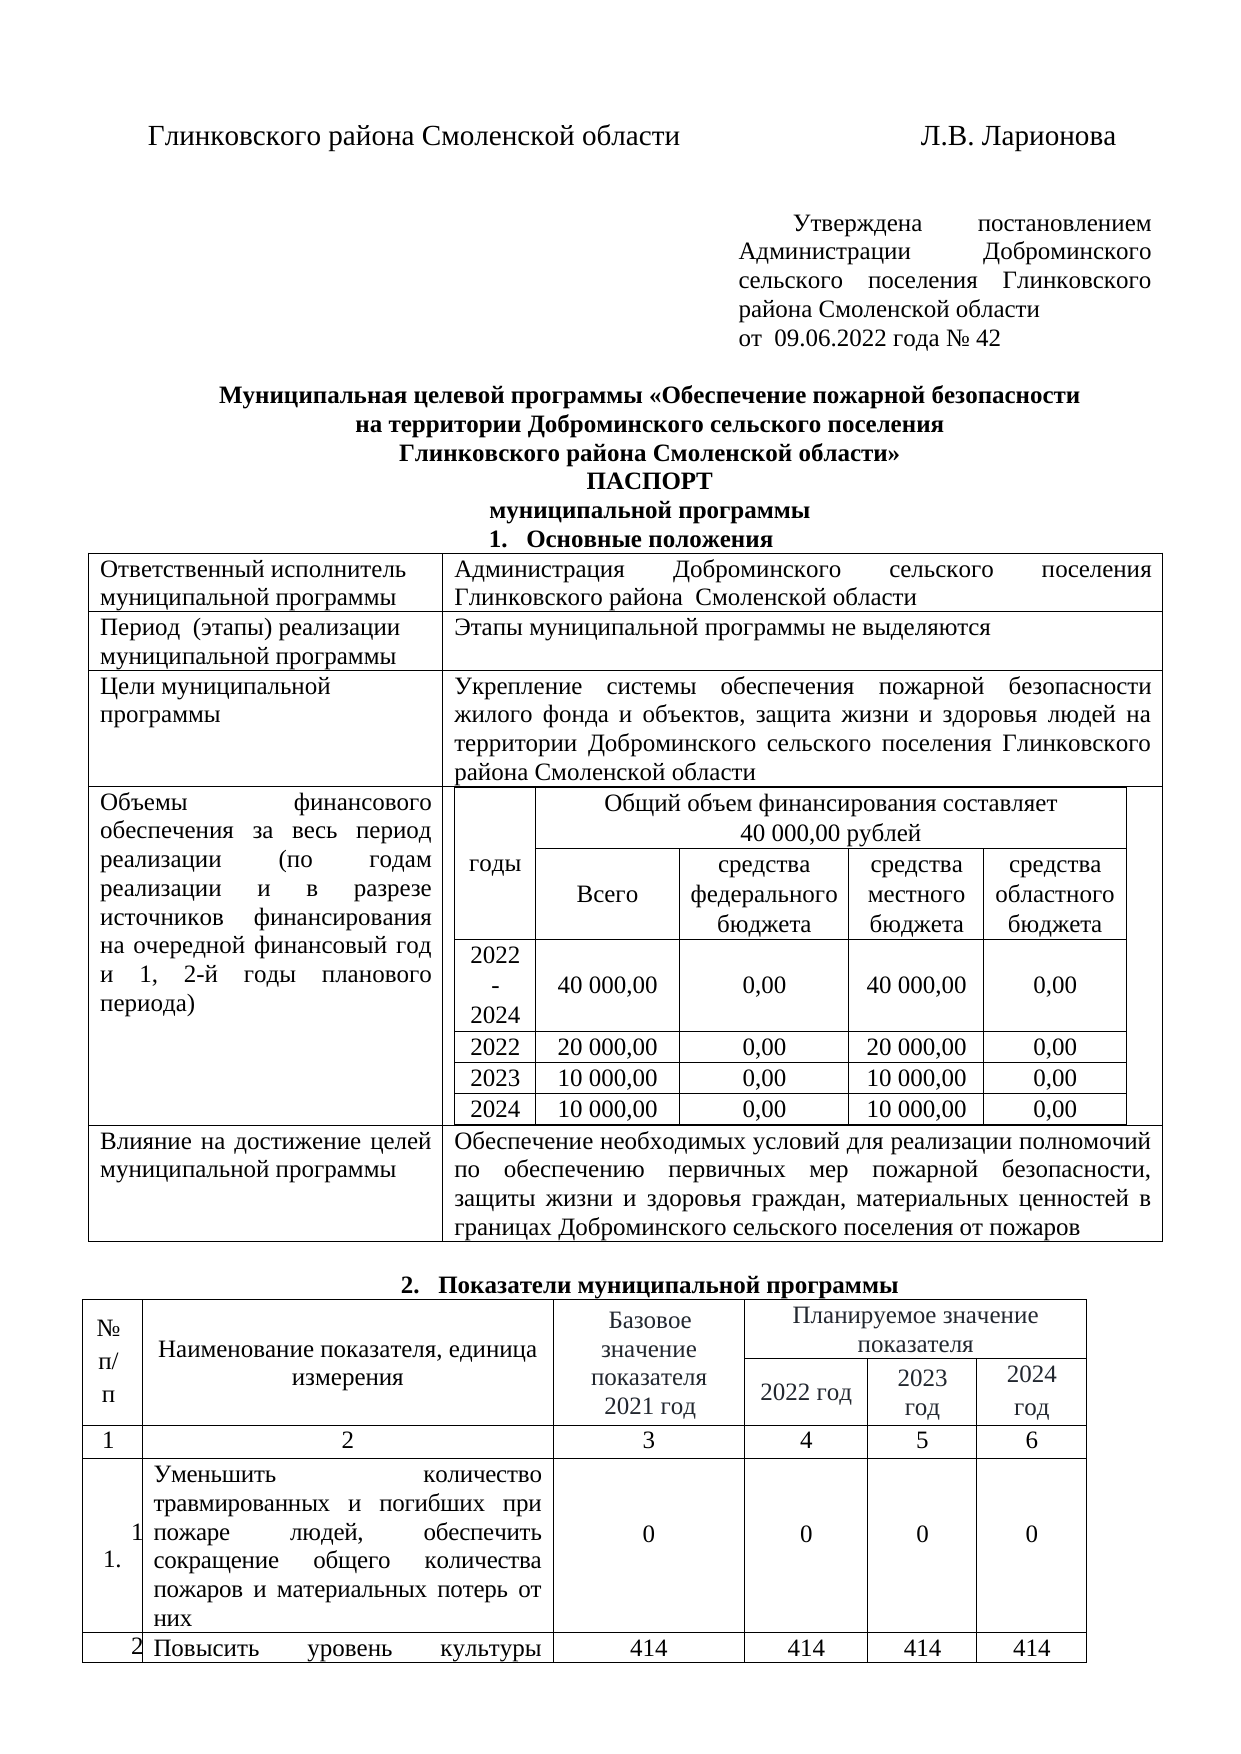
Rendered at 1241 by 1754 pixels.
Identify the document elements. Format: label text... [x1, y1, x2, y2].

table_cell [536, 849, 679, 939]
table_cell 414 [977, 1633, 1086, 1662]
table_cell [984, 849, 1126, 939]
text Утверждена постановлением Администрации Доброминского сельского поселения Глинковского района Смоленской области [738, 208, 1152, 323]
list Основные положения [110, 524, 1152, 553]
list Показатели муниципальной программы [148, 1271, 1152, 1299]
table_cell [680, 940, 848, 1031]
table_cell [536, 1094, 679, 1124]
table_cell Период (этапы) реализации муниципальной программы [89, 612, 442, 670]
text муниципальной программы [148, 495, 1152, 524]
table_cell [536, 788, 1126, 848]
table_header Базовое значение показателя 2021 год [554, 1300, 744, 1424]
table_cell [455, 1032, 535, 1062]
table_cell Цели муниципальной программы [89, 671, 442, 786]
table_cell 0 [868, 1459, 976, 1632]
table_cell 2022 год [745, 1359, 867, 1424]
text на территории Доброминского сельского поселения [148, 409, 1152, 438]
table_header Планируемое значение показателя [745, 1300, 858, 1358]
table_cell 11. [83, 1459, 142, 1632]
text Муниципальная целевой программы «Обеспечение пожарной безопасности [148, 380, 1152, 409]
table_cell 4 [745, 1426, 867, 1458]
table_cell 6 [977, 1426, 1086, 1458]
table_header Наименование показателя, единица измерения [143, 1300, 553, 1424]
table_cell Уменьшить количество травмированных и погибших при пожаре людей, обеспечить сокращение общего количества пожаров и материальных потерь от них [143, 1459, 553, 1632]
table_header Планируемое значение показателя [973, 1300, 1086, 1358]
table_cell [984, 1032, 1126, 1062]
table_cell [984, 1063, 1126, 1093]
table_cell 0 [977, 1459, 1086, 1632]
table_cell [680, 849, 848, 939]
table_cell [849, 940, 983, 1031]
table_cell 2024 год [977, 1359, 1086, 1424]
text от 09.06.2022 года № 42 [738, 323, 1152, 351]
table_cell [984, 1094, 1126, 1124]
table_cell 2 [143, 1426, 553, 1458]
table_cell Влияние на достижение целей муниципальной программы [89, 1126, 442, 1241]
text Глинковского района Смоленской области» [148, 438, 1152, 466]
table_cell [455, 788, 535, 939]
table_cell 0 [554, 1459, 744, 1632]
table_header Ответственный исполнитель муниципальной программы [89, 554, 442, 611]
table_header Администрация Доброминского сельского поселения Глинковского района Смоленской области [443, 554, 1162, 611]
table_cell [455, 940, 535, 1031]
table_cell 5 [868, 1426, 976, 1458]
table_cell 3 [554, 1426, 744, 1458]
table_cell 414 [745, 1633, 867, 1662]
table_header № п/п [83, 1300, 142, 1424]
table_cell 2023 год [868, 1359, 976, 1424]
table_cell 22. [83, 1633, 142, 1662]
table_cell 414 [554, 1633, 744, 1662]
table_cell Обеспечение необходимых условий для реализации полномочий по обеспечению первичных мер пожарной безопасности, защиты жизни и здоровья граждан, материальных ценностей в границах Доброминского сельского поселения от пожаров [443, 1126, 1162, 1241]
table_cell [455, 1063, 535, 1093]
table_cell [143, 1633, 553, 1662]
table_cell 414 [868, 1633, 976, 1662]
table_cell [849, 1032, 983, 1062]
table_cell [680, 1032, 848, 1062]
text ПАСПОРТ [148, 466, 1152, 495]
table_cell Этапы муниципальной программы не выделяются [443, 612, 1162, 670]
text Глинковского района Смоленской области Л.В. Ларионова [148, 118, 1152, 152]
table_cell [443, 787, 454, 1125]
table_cell [984, 940, 1126, 1031]
table_cell [849, 849, 983, 939]
table_cell 1 [83, 1426, 142, 1458]
table_cell [680, 1094, 848, 1124]
table_cell [536, 940, 679, 1031]
table_cell [849, 1094, 983, 1124]
table_cell [680, 1063, 848, 1093]
table_cell Объемы финансового обеспечения за весь период реализации (по годам реализации и в разрезе источников финансирования на очередной финансовый год и 1, 2-й годы планового периода) [89, 787, 442, 1125]
table_cell 0 [745, 1459, 867, 1632]
table_cell [455, 1094, 535, 1124]
table_cell [536, 1063, 679, 1093]
table_cell [536, 1032, 679, 1062]
table_cell Укрепление системы обеспечения пожарной безопасности жилого фонда и объектов, защита жизни и здоровья людей на территории Доброминского сельского поселения Глинковского района Смоленской области [443, 671, 1162, 786]
table_cell [849, 1063, 983, 1093]
table_cell [1127, 787, 1162, 1125]
